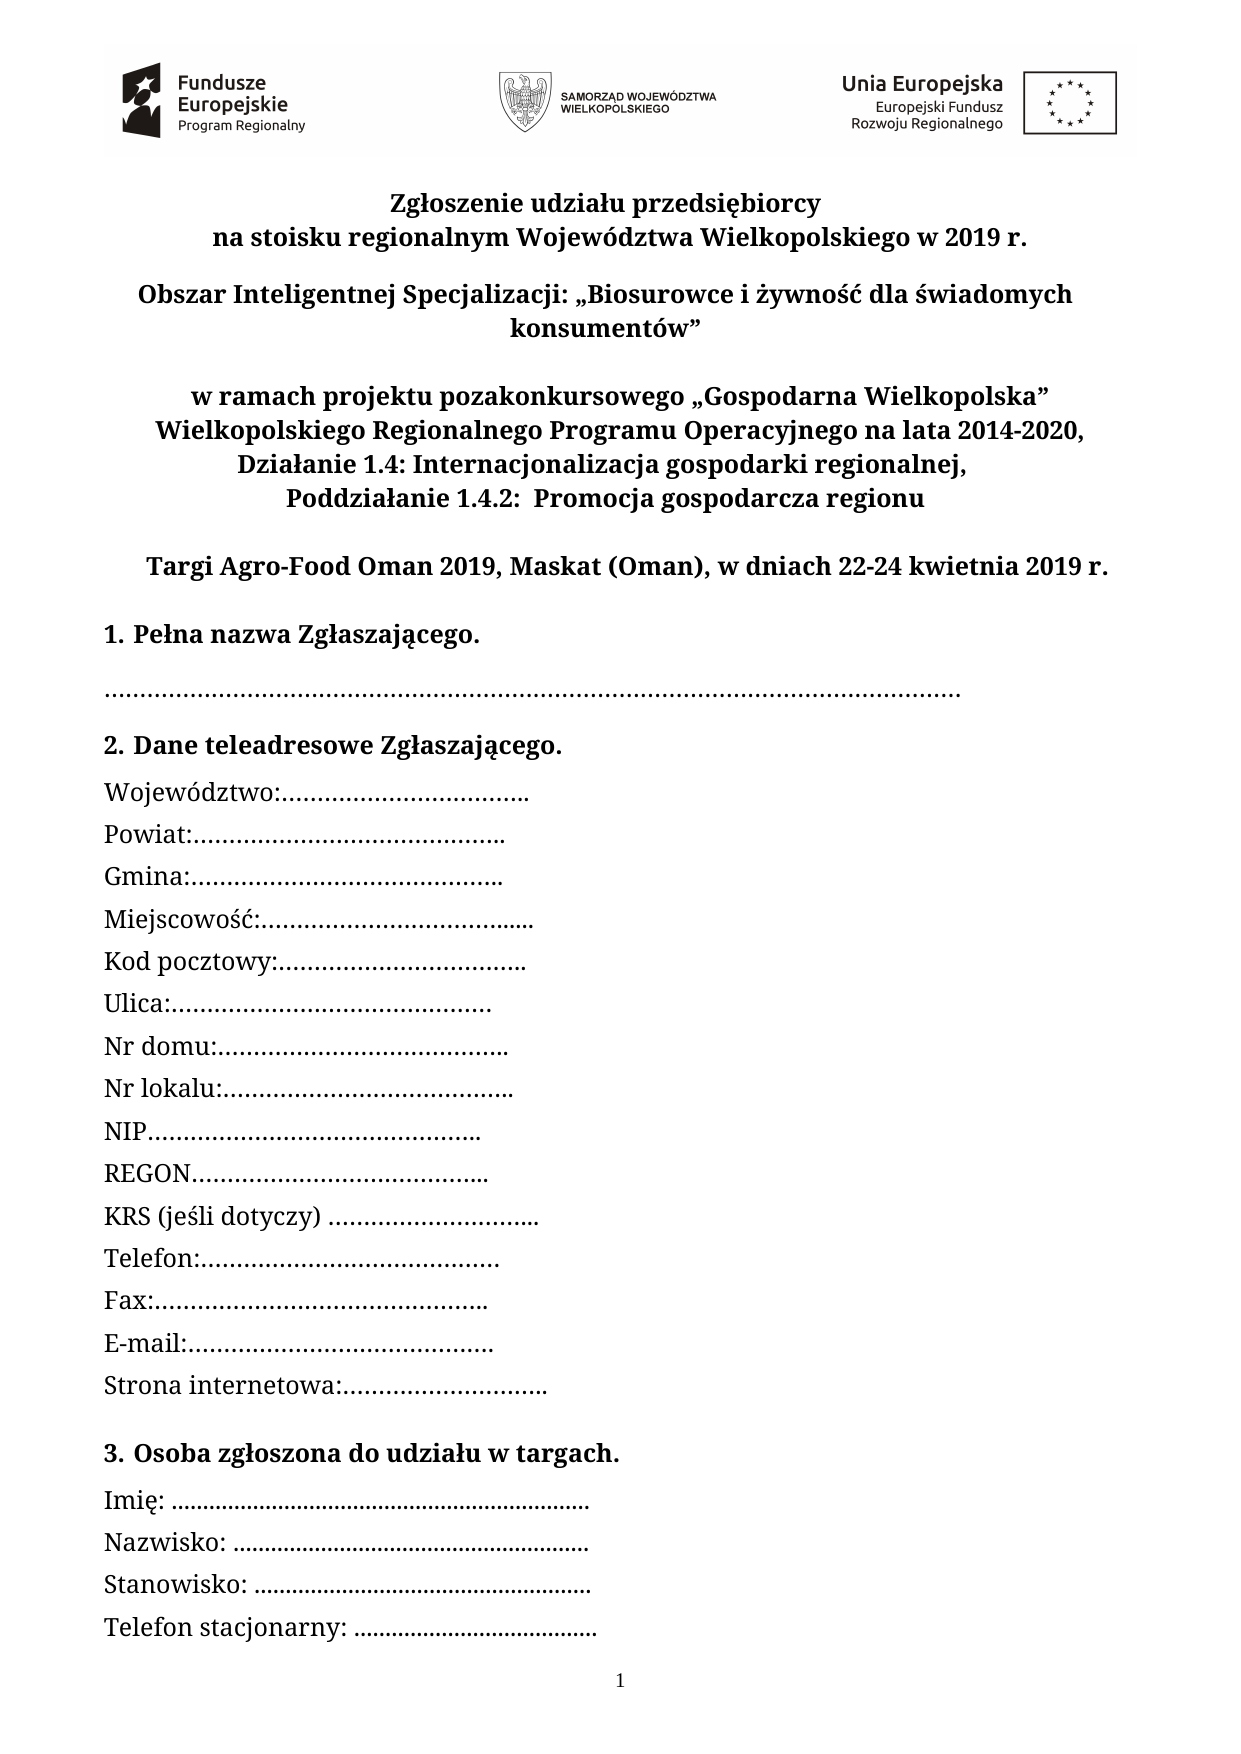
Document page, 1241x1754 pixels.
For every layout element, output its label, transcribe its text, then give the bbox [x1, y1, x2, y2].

text Gmina:…………………………………….. [103, 859, 1107, 893]
text NIP……………………………………….. [103, 1113, 1107, 1147]
text na stoisku regionalnym Województwa Wielkopolskiego w 2019 r. [103, 220, 1137, 254]
text Zgłoszenie udziału przedsiębiorcy [103, 186, 1107, 220]
text Strona internetowa:……………………….. [103, 1368, 1107, 1402]
text Telefon:…………………………………… [103, 1241, 1107, 1274]
text Telefon stacjonarny: ....................................... [103, 1609, 1107, 1644]
text Obszar Inteligentnej Specjalizacji: „Biosurowce i żywność dla świadomych konsumentów” [103, 276, 1107, 344]
text w ramach projektu pozakonkursowego „Gospodarna Wielkopolska” [103, 379, 1137, 413]
text Wielkopolskiego Regionalnego Programu Operacyjnego na lata 2014-2020, [103, 413, 1137, 447]
text Działanie 1.4: Internacjonalizacja gospodarki regionalnej, Poddziałanie 1.4.2: Promocja gospodarcza regionu [103, 447, 1107, 515]
text Ulica:……………………………………… [103, 986, 1107, 1020]
picture [103, 44, 1137, 157]
list Osoba zgłoszona do udziału w targach. [103, 1436, 1107, 1470]
text Imię: ................................................................... [103, 1482, 1107, 1516]
text Targi Agro-Food Oman 2019, Maskat (Oman), w dniach 22-24 kwietnia 2019 r. [118, 549, 1137, 583]
text KRS (jeśli dotyczy) ………………………... [103, 1198, 1107, 1232]
text E-mail:……………………………………. [103, 1325, 1107, 1359]
text Kod pocztowy:…………………………….. [103, 944, 1107, 978]
text Nr domu:………………………………….. [103, 1028, 1107, 1063]
text Nazwisko: ......................................................... [103, 1525, 1107, 1559]
text Stanowisko: ...................................................... [103, 1567, 1107, 1601]
text Nr lokalu:………………………………….. [103, 1071, 1107, 1105]
text REGON…………………………………... [103, 1156, 1107, 1190]
text Miejscowość:……………………………...... [103, 901, 1107, 935]
text ………………………………………………………………………………………………………… [103, 671, 1107, 705]
list Pełna nazwa Zgłaszającego. [103, 617, 1107, 651]
list Dane teleadresowe Zgłaszającego. [103, 728, 1107, 762]
text Województwo:…………………………….. [103, 774, 1107, 808]
text Powiat:…………………………………….. [103, 817, 1107, 851]
text Fax:……………………………………….. [103, 1283, 1107, 1317]
